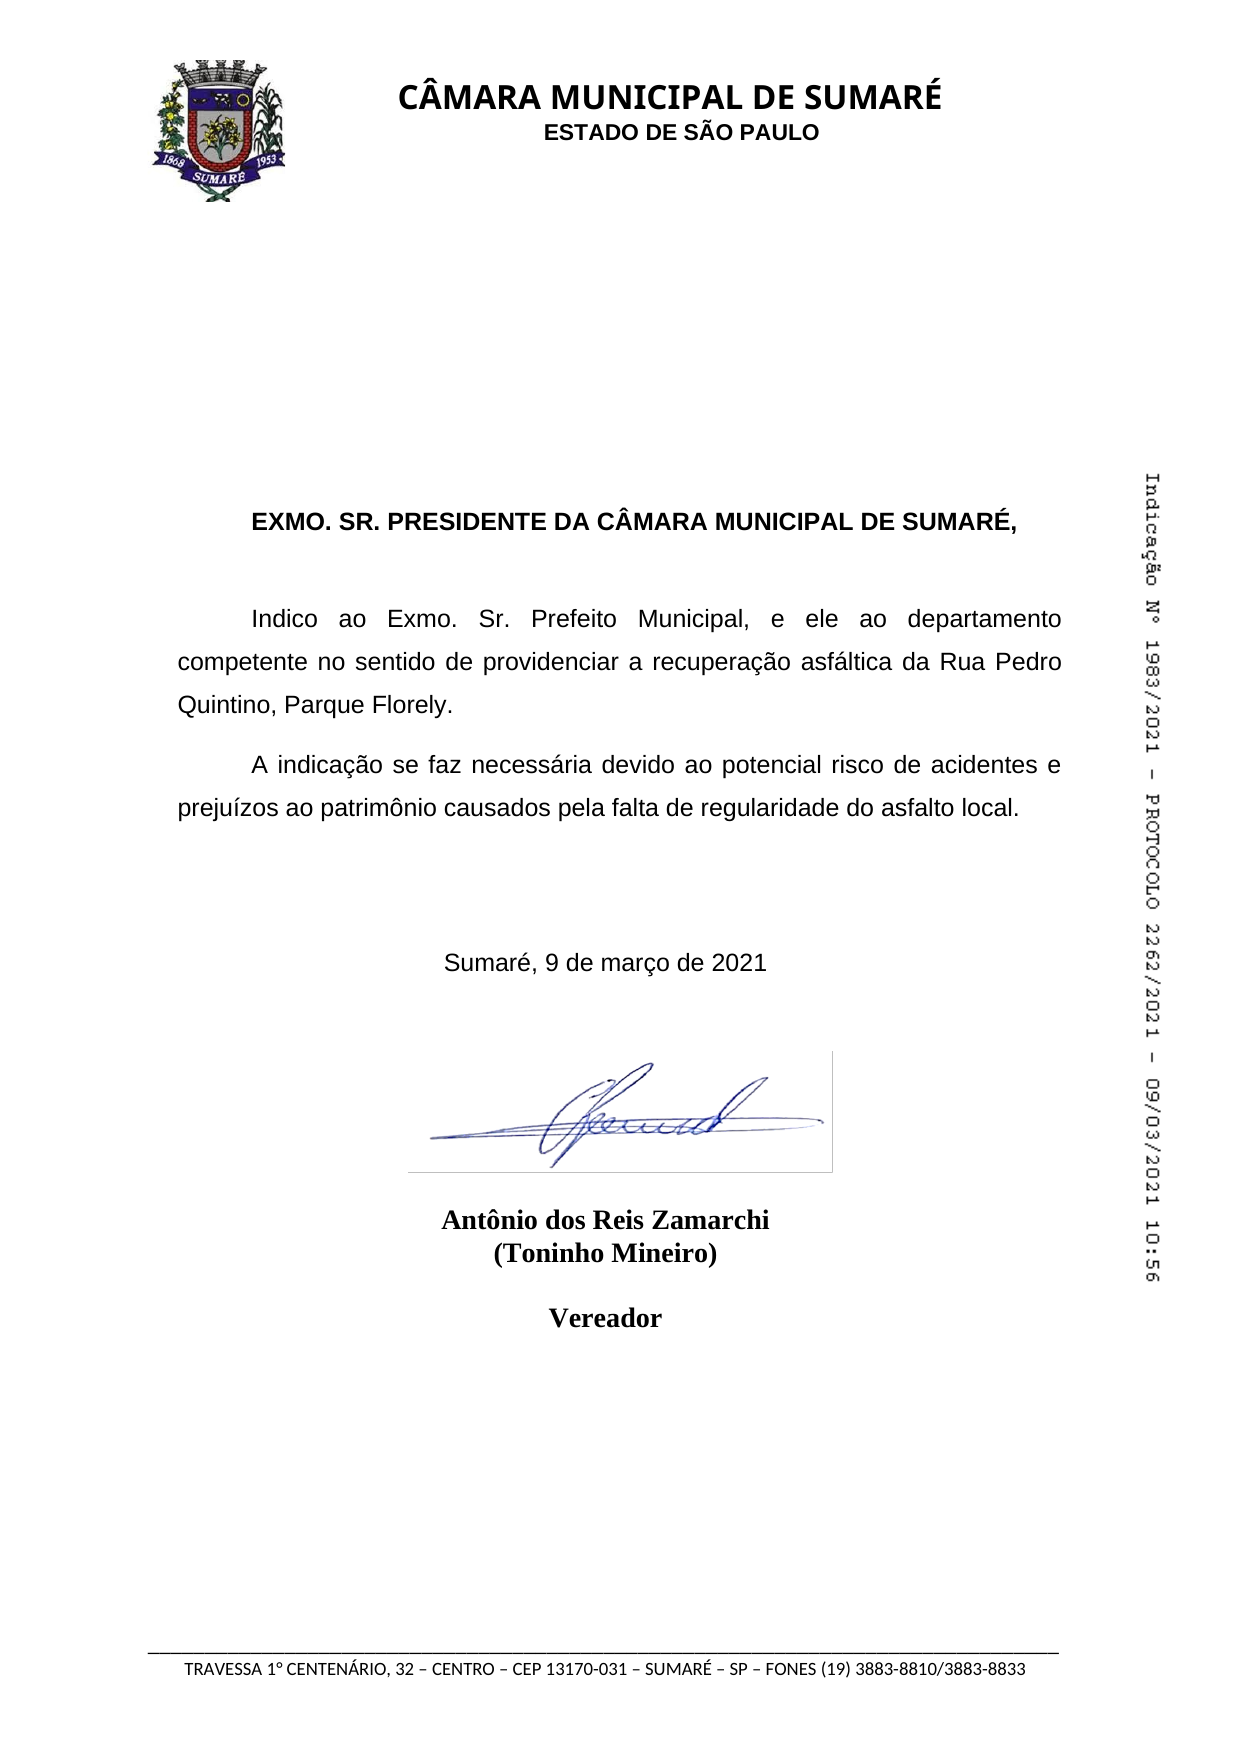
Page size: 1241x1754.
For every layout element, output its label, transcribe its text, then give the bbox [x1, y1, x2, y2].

text Vereador [148, 1301, 1063, 1333]
text EXMO. SR. PRESIDENTE DA CÂMARA MUNICIPAL DE SUMARÉ, [177, 507, 1063, 535]
text (Toninho Mineiro) [148, 1236, 1063, 1268]
text Antônio dos Reis Zamarchi [148, 1203, 1063, 1236]
text Indico ao Exmo. Sr. Prefeito Municipal, e ele ao departamento competente no sentido de providenciar a recuperação asfáltica da Rua Pedro Quintino, Parque Florely. [177, 604, 1063, 719]
text Sumaré, 9 de março de 2021 [148, 948, 1063, 977]
picture [394, 1043, 846, 1185]
text A indicação se faz necessária devido ao potencial risco de acidentes e prejuízos ao patrimônio causados pela falta de regularidade do asfalto local. [177, 750, 1063, 822]
picture [147, 60, 286, 202]
picture [1120, 468, 1183, 1286]
